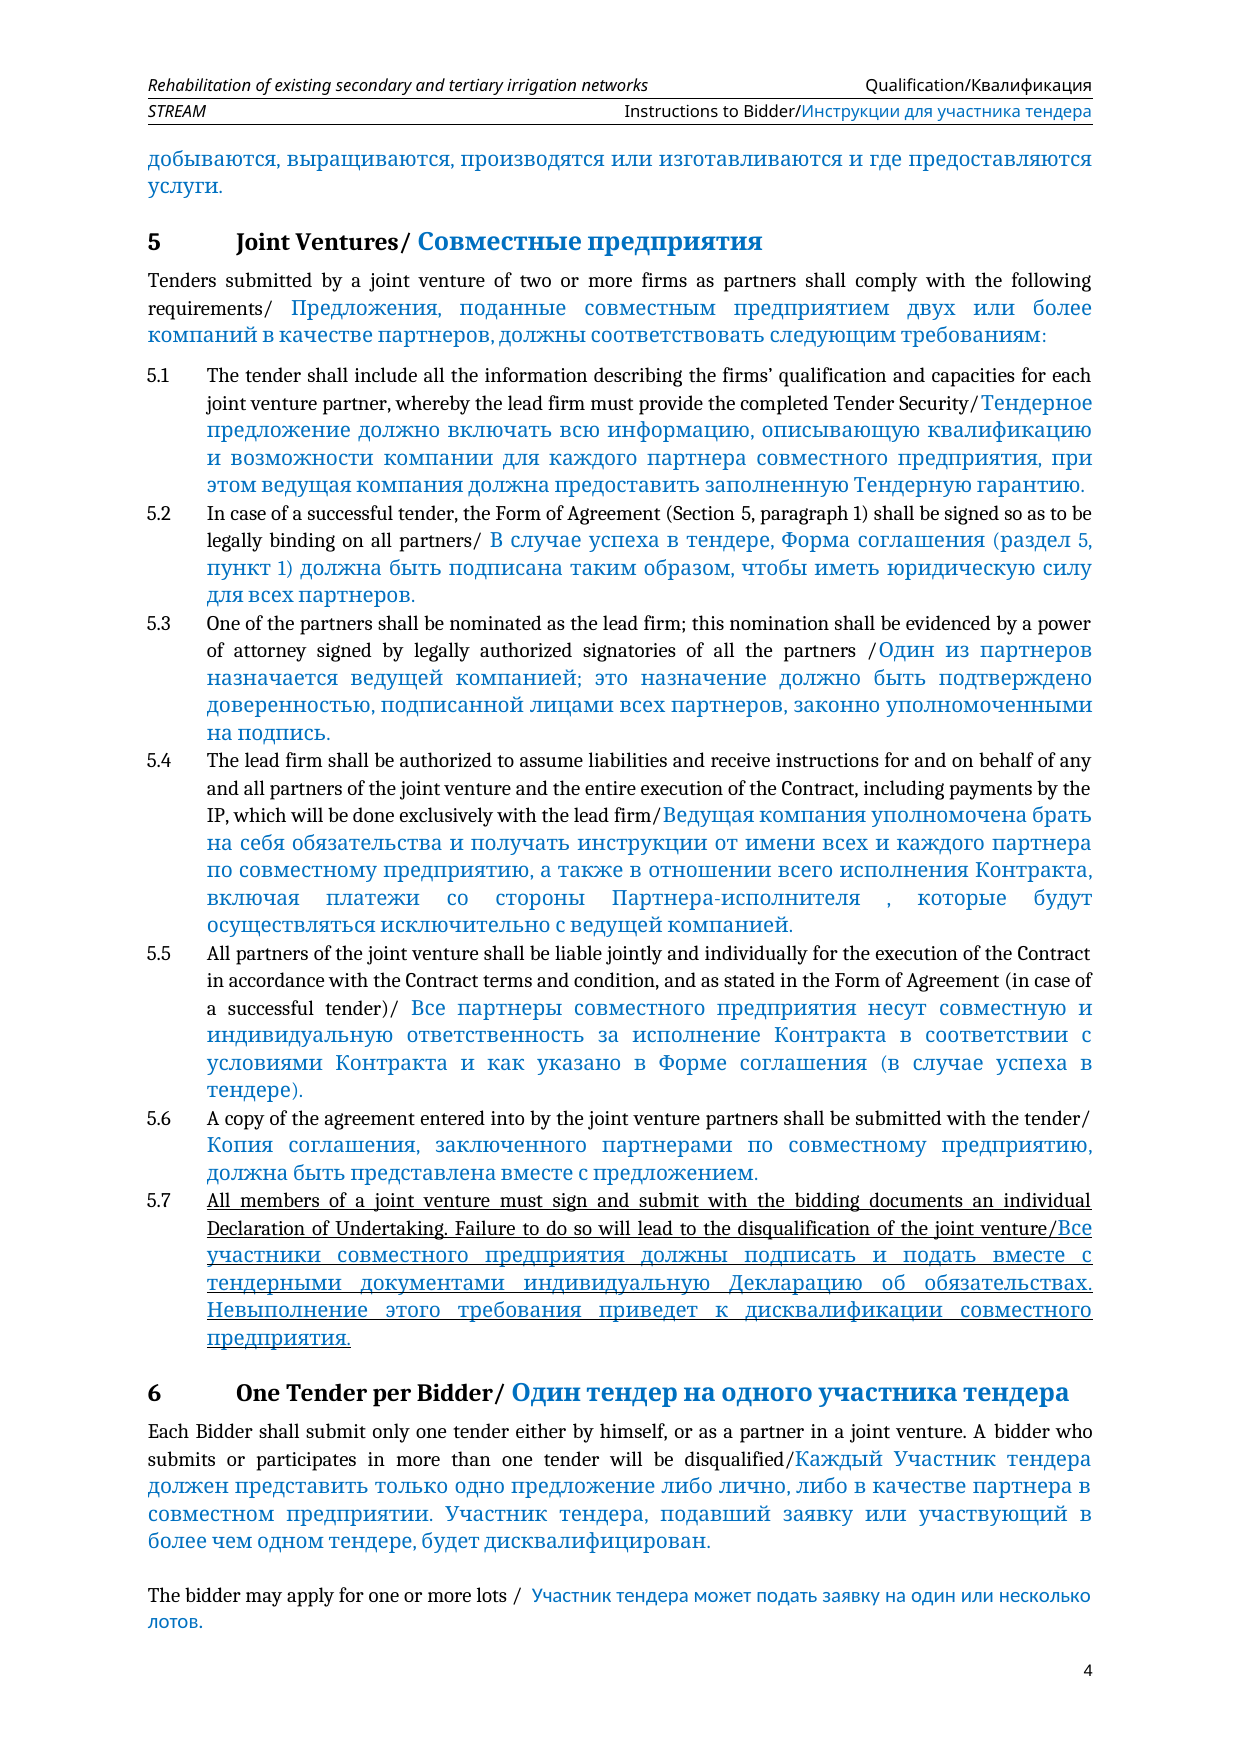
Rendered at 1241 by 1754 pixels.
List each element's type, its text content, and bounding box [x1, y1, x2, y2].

text Tenders submitted by a joint venture of two or more firms as partners shall comply with the following requirements/ Предложения, поданные совместным предприятием двух или более компаний в качестве партнеров, должны соответствовать следующим требованиям: [148, 269, 1093, 348]
text The bidder may apply for one or more lots / Участник тендера может подать заявку на один или несколько лотов. [148, 1583, 1093, 1633]
subtitle In case of a successful tender, the Form of Agreement (Section 5, paragraph 1) shall be signed so as to be legally binding on all partners/ В случае успеха в тендере, Форма соглашения (раздел 5, пункт 1) должна быть подписана таким образом, чтобы иметь юридическую силу для всех партнеров. [147, 501, 1093, 608]
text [148, 148, 1093, 199]
subtitle The lead firm shall be authorized to assume liabilities and receive instructions for and on behalf of any and all partners of the joint venture and the entire execution of the Contract, including payments by the IP, which will be done exclusively with the lead firm/Ведущая компания уполномочена брать на себя обязательства и получать инструкции от имени всех и каждого партнера по совместному предприятию, а также в отношении всего исполнения Контракта, включая платежи со стороны Партнера-исполнителя , которые будут осуществляться исключительно с ведущей компанией. [147, 749, 1093, 938]
subtitle One of the partners shall be nominated as the lead firm; this nomination shall be evidenced by a power of attorney signed by legally authorized signatories of all the partners /Один из партнеров назначается ведущей компанией; это назначение должно быть подтверждено доверенностью, подписанной лицами всех партнеров, законно уполномоченными на подпись. [147, 611, 1093, 745]
subtitle One Tender per Bidder/ Один тендер на одного участника тендера [148, 1379, 1093, 1408]
subtitle All partners of the joint venture shall be liable jointly and individually for the execution of the Contract in accordance with the Contract terms and condition, and as stated in the Form of Agreement (in case of a successful tender)/ Все партнеры совместного предприятия несут совместную и индивидуальную ответственность за исполнение Контракта в соответствии с условиями Контракта и как указано в Форме соглашения (в случае успеха в тендере). [147, 941, 1093, 1103]
subtitle Joint Ventures/ Совместные предприятия [148, 228, 1093, 256]
subtitle A copy of the agreement entered into by the joint venture partners shall be submitted with the tender/ Копия соглашения, заключенного партнерами по совместному предприятию, должна быть представлена вместе с предложением. [147, 1106, 1093, 1185]
text Each Bidder shall submit only one tender either by himself, or as a partner in a joint venture. A bidder who submits or participates in more than one tender will be disqualified/Каждый Участник тендера должен представить только одно предложение либо лично, либо в качестве партнера в совместном предприятии. Участник тендера, подавший заявку или участвующий в более чем одном тендере, будет дисквалифицирован. [148, 1420, 1093, 1554]
subtitle All members of a joint venture must sign and submit with the bidding documents an individual Declaration of Undertaking. Failure to do so will lead to the disqualification of the joint venture/Все участники совместного предприятия должны подписать и подать вместе с тендерными документами индивидуальную Декларацию об обязательствах. Невыполнение этого требования приведет к дисквалификации совместного предприятия. [147, 1189, 1093, 1350]
subtitle The tender shall include all the information describing the firms’ qualification and capacities for each joint venture partner, whereby the lead firm must provide the completed Tender Security/Тендерное предложение должно включать всю информацию, описывающую квалификацию и возможности компании для каждого партнера совместного предприятия, при этом ведущая компания должна предоставить заполненную Тендерную гарантию. [147, 364, 1093, 498]
